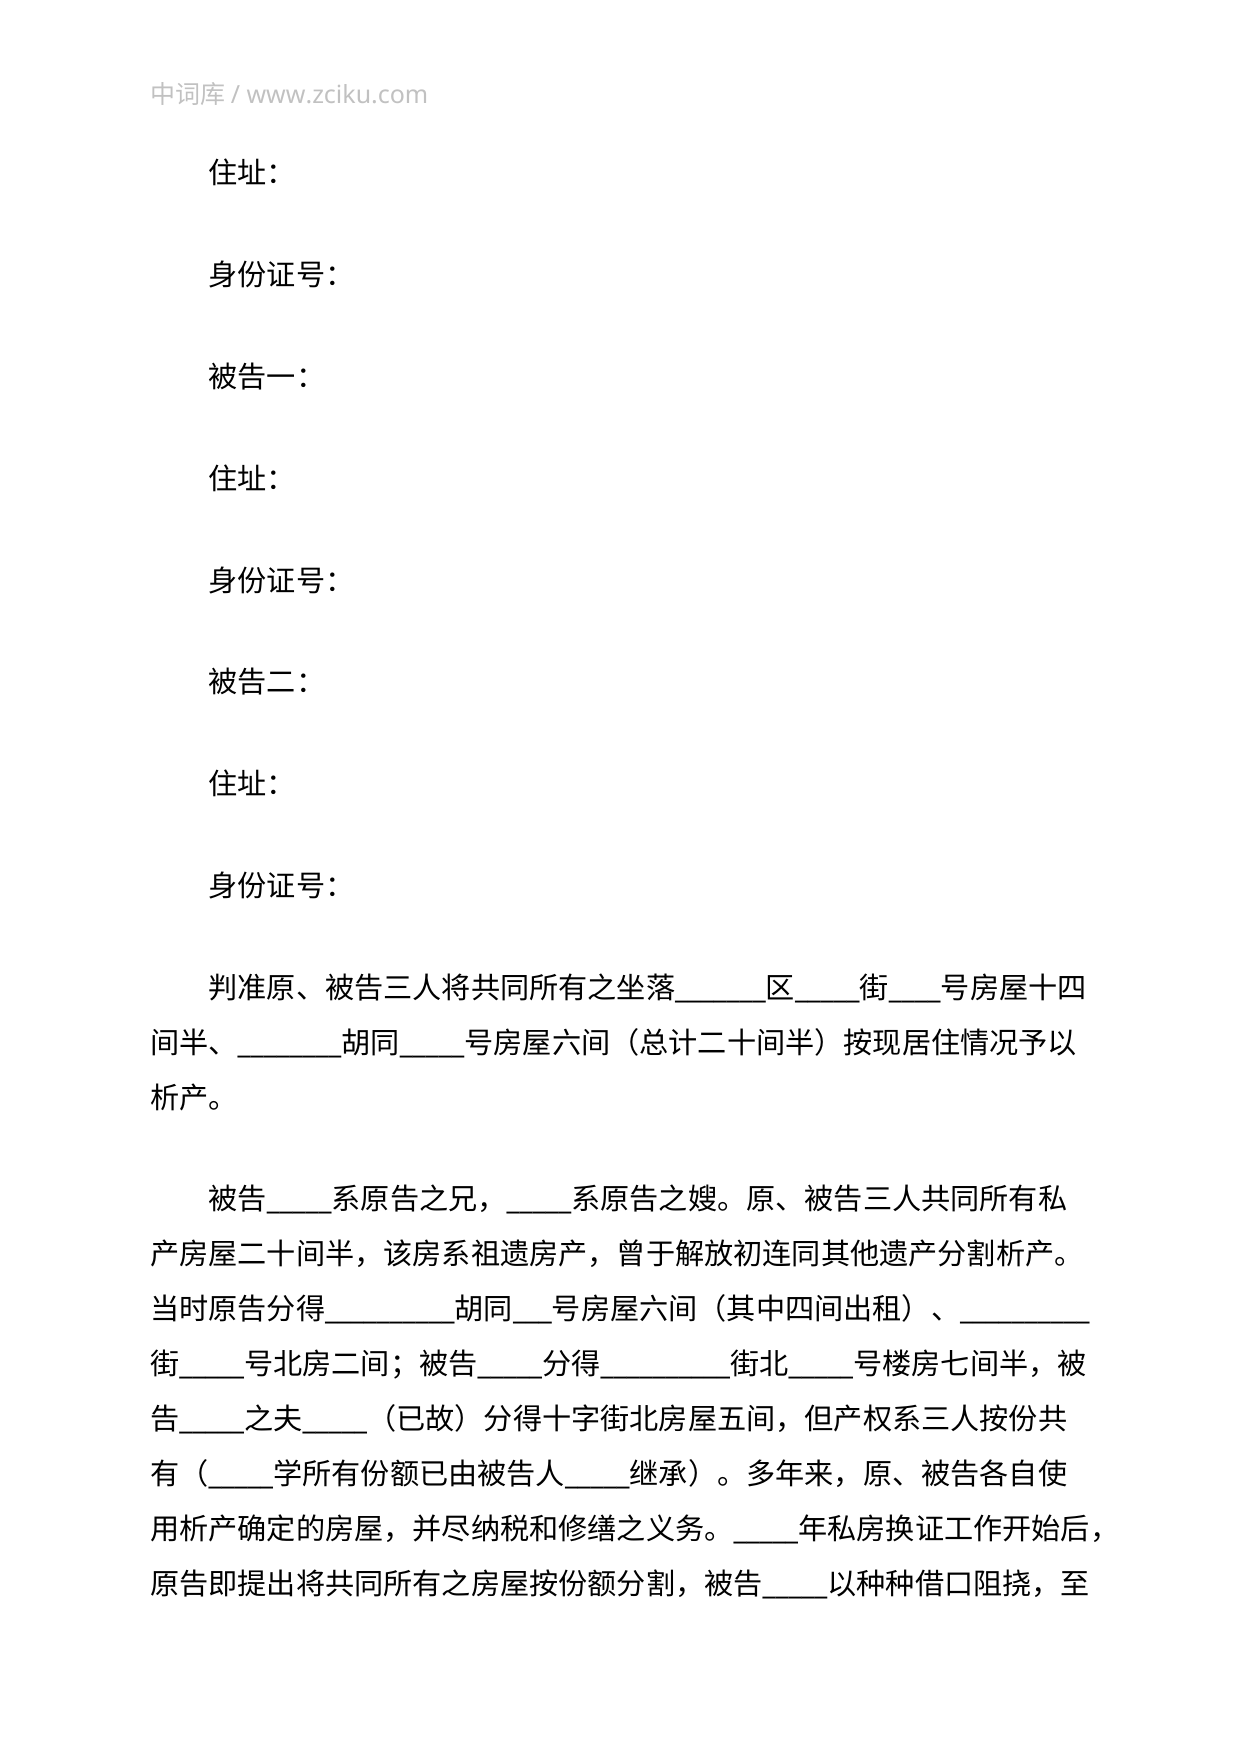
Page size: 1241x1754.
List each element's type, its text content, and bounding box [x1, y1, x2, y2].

text 住址： [150, 761, 1090, 803]
text 身份证号： [150, 862, 1090, 905]
text 被告二： [150, 659, 1090, 701]
text 住址： [150, 150, 1090, 192]
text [150, 1176, 1090, 1603]
text 身份证号： [150, 557, 1090, 599]
text 住址： [150, 455, 1090, 498]
text 身份证号： [150, 252, 1090, 294]
text 判准原、被告三人将共同所有之坐落_______区_____街____号房屋十四间半、________胡同_____号房屋六间（总计二十间半）按现居住情况予以析产。 [150, 964, 1090, 1116]
text 被告一： [150, 353, 1090, 396]
